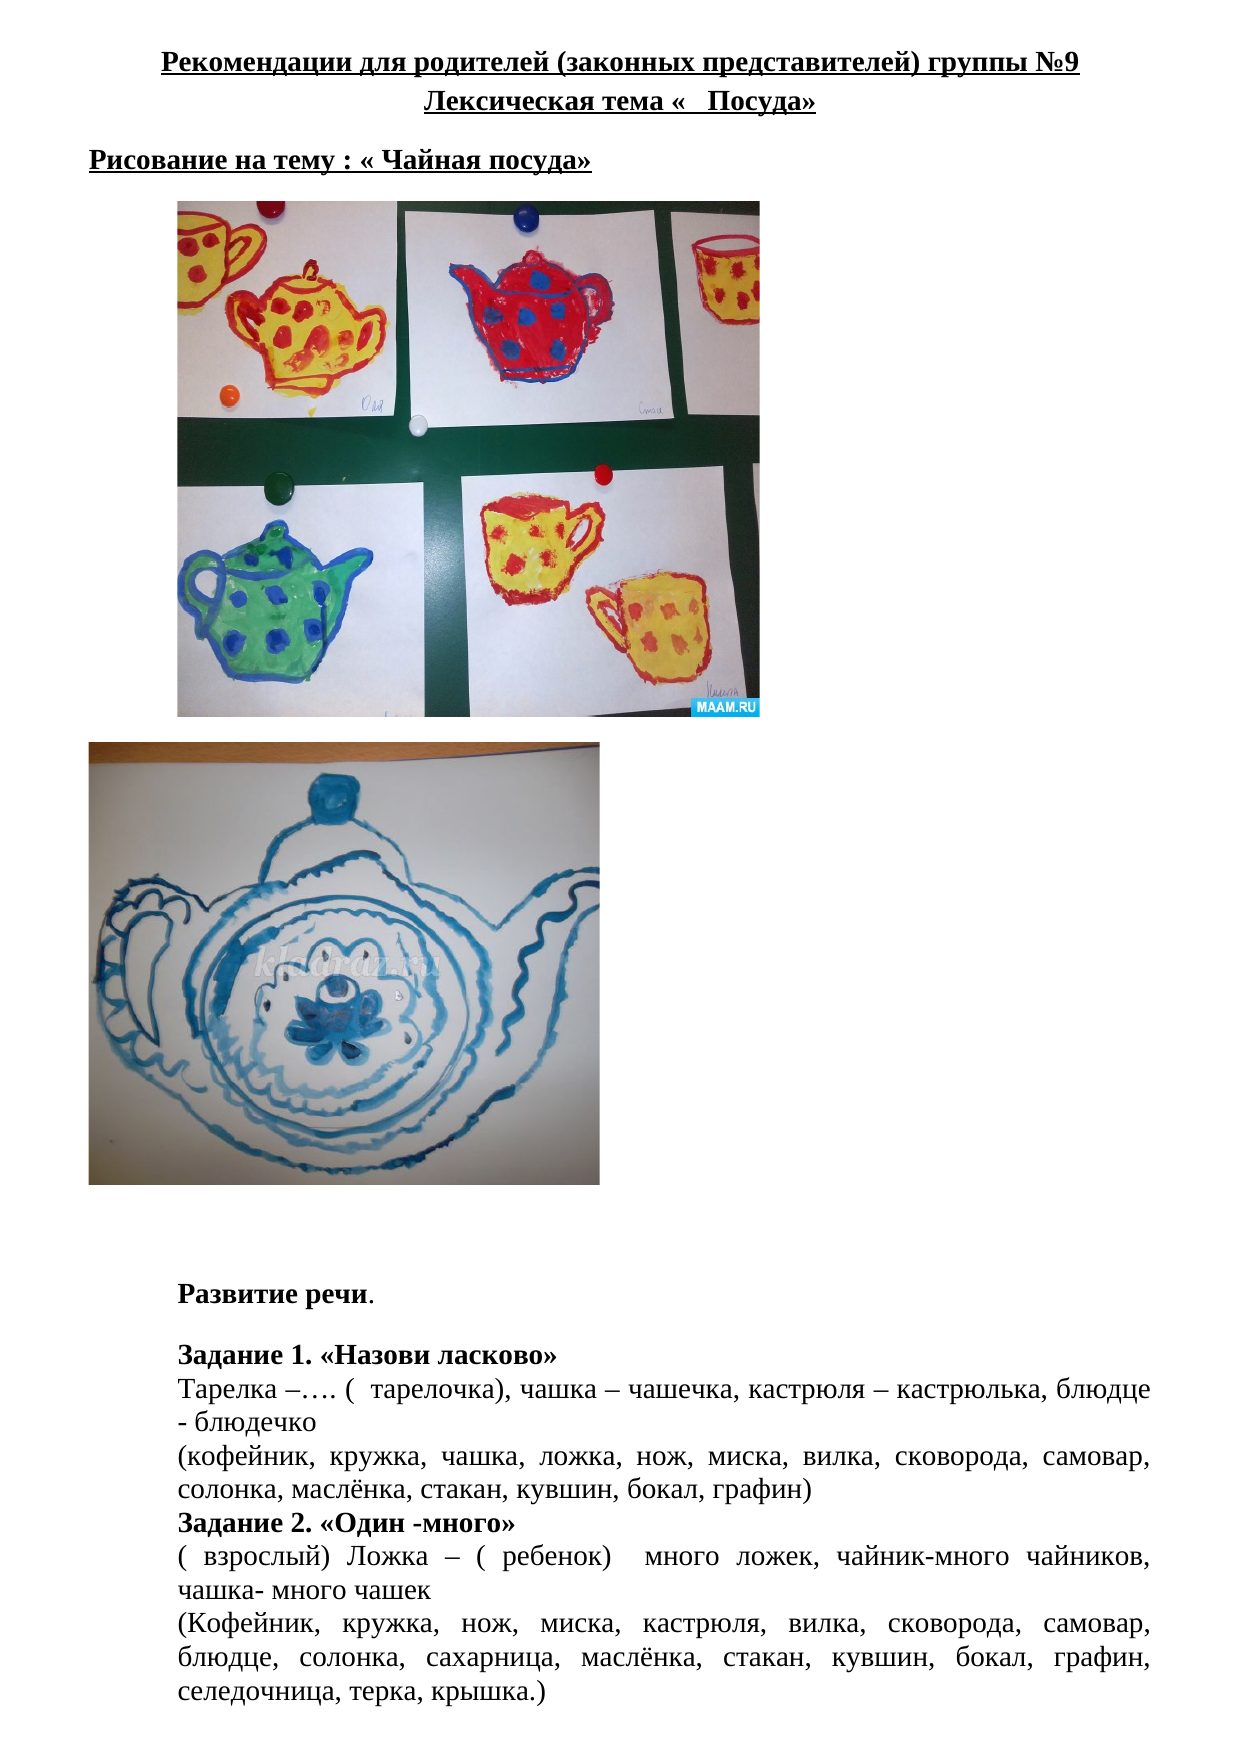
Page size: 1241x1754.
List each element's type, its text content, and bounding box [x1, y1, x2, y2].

text Задание 1. «Назови ласково» [177, 1337, 1152, 1371]
text Развитие речи. [177, 1276, 1152, 1309]
text Рисование на тему : « Чайная посуда» [88, 142, 1152, 176]
text Тарелка –…. ( тарелочка), чашка – чашечка, кастрюля – кастрюлька, блюдце - блюдечко [177, 1371, 1152, 1438]
text (кофейник, кружка, чашка, ложка, нож, миска, вилка, сковорода, самовар, солонка, маслёнка, стакан, кувшин, бокал, графин) [177, 1438, 1152, 1505]
text ( взрослый) Ложка – ( ребенок) много ложек, чайник-много чайников, чашка- много чашек [177, 1538, 1152, 1606]
picture [177, 201, 760, 717]
text Задание 2. «Один -много» [177, 1505, 1152, 1538]
picture [88, 742, 600, 1185]
text (Кофейник, кружка, нож, миска, кастрюля, вилка, сковорода, самовар, блюдце, солонка, сахарница, маслёнка, стакан, кувшин, бокал, графин, селедочница, терка, крышка.) [177, 1606, 1152, 1706]
text Рекомендации для родителей (законных представителей) группы №9 Лексическая тема « Посуда» [88, 44, 1152, 116]
